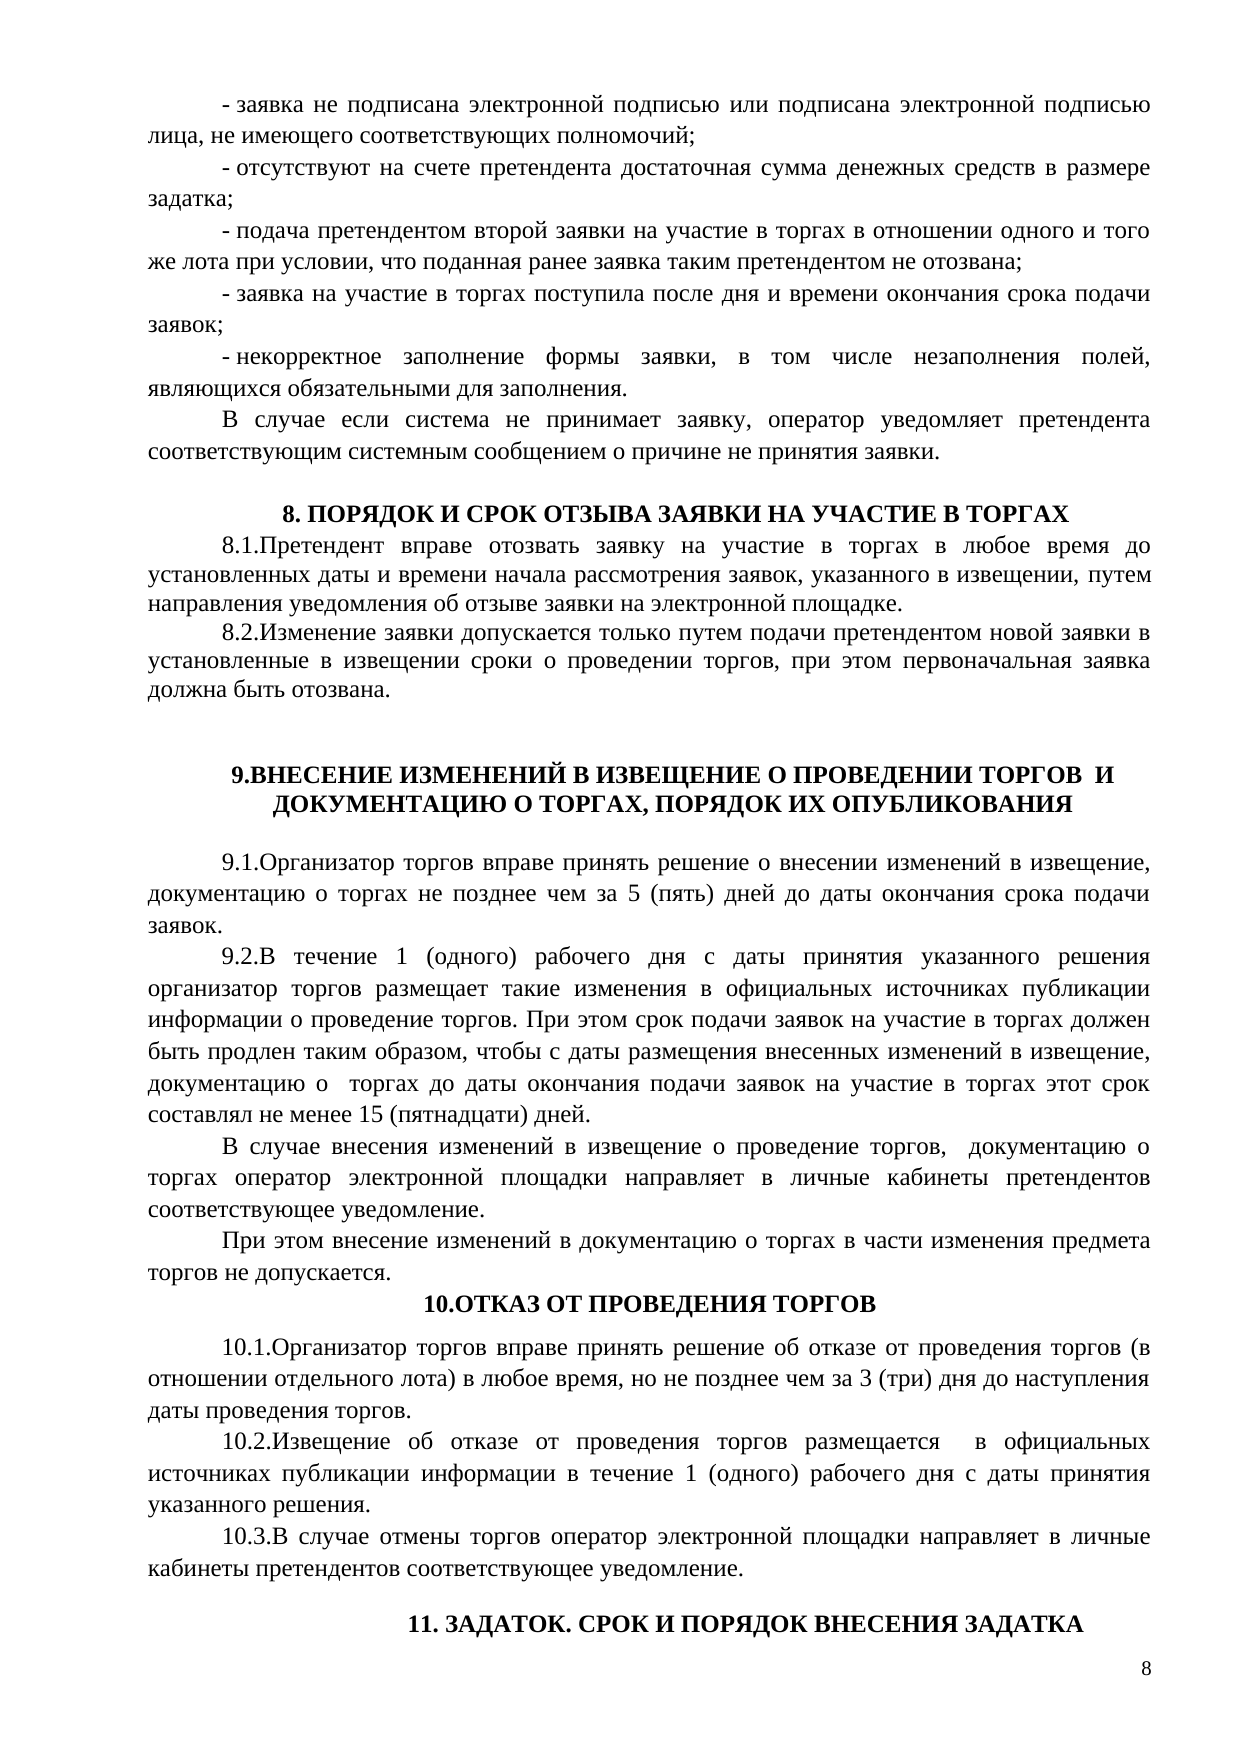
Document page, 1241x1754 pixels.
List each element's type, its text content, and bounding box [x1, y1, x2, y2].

text 8.2.Изменение заявки допускается только путем подачи претендентом новой заявки в установленные в извещении сроки о проведении торгов, при этом первоначальная заявка должна быть отозвана. [148, 617, 1152, 703]
text - некорректное заполнение формы заявки, в том числе незаполнения полей, являющихся обязательными для заполнения. [148, 341, 1152, 401]
text 8. ПОРЯДОК И СРОК ОТЗЫВА ЗАЯВКИ НА УЧАСТИЕ В ТОРГАХ [200, 499, 1152, 528]
text 10.1.Организатор торгов вправе принять решение об отказе от проведения торгов (в отношении отдельного лота) в любое время, но не позднее чем за 3 (три) дня до наступления даты проведения торгов. [148, 1332, 1152, 1424]
text 10.ОТКАЗ ОТ ПРОВЕДЕНИЯ ТОРГОВ [148, 1289, 1152, 1317]
text В случае если система не принимает заявку, оператор уведомляет претендента соответствующим системным сообщением о причине не принятия заявки. [148, 404, 1152, 464]
text 9.1.Организатор торгов вправе принять решение о внесении изменений в извещение, документацию о торгах не позднее чем за 5 (пять) дней до даты окончания срока подачи заявок. [148, 847, 1152, 939]
text При этом внесение изменений в документацию о торгах в части изменения предмета торгов не допускается. [148, 1226, 1152, 1286]
text 9.2.В течение 1 (одного) рабочего дня с даты принятия указанного решения организатор торгов размещает такие изменения в официальных источниках публикации информации о проведение торгов. При этом срок подачи заявок на участие в торгах должен быть продлен таким образом, чтобы с даты размещения внесенных изменений в извещение, документацию о торгах до даты окончания подачи заявок на участие в торгах этот срок составлял не менее 15 (пятнадцати) дней. [148, 941, 1152, 1128]
text - подача претендентом второй заявки на участие в торгах в отношении одного и того же лота при условии, что поданная ранее заявка таким претендентом не отозвана; [148, 215, 1152, 275]
text 11. ЗАДАТОК. СРОК И ПОРЯДОК ВНЕСЕНИЯ ЗАДАТКА [340, 1609, 1152, 1638]
text - отсутствуют на счете претендента достаточная сумма денежных средств в размере задатка; [148, 152, 1152, 212]
text 8.1.Претендент вправе отозвать заявку на участие в торгах в любое время до установленных даты и времени начала рассмотрения заявок, указанного в извещении, путем направления уведомления об отзыве заявки на электронной площадке. [148, 531, 1152, 617]
text - заявка на участие в торгах поступила после дня и времени окончания срока подачи заявок; [148, 278, 1152, 338]
text В случае внесения изменений в извещение о проведение торгов, документацию о торгах оператор электронной площадки направляет в личные кабинеты претендентов соответствующее уведомление. [148, 1131, 1152, 1223]
text 9.ВНЕСЕНИЕ ИЗМЕНЕНИЙ В ИЗВЕЩЕНИЕ О ПРОВЕДЕНИИ ТОРГОВ И ДОКУМЕНТАЦИЮ О ТОРГАХ, ПОРЯДОК ИХ ОПУБЛИКОВАНИЯ [194, 761, 1152, 818]
text 10.2.Извещение об отказе от проведения торгов размещается в официальных источниках публикации информации в течение 1 (одного) рабочего дня с даты принятия указанного решения. [148, 1426, 1152, 1518]
text 10.3.В случае отмены торгов оператор электронной площадки направляет в личные кабинеты претендентов соответствующее уведомление. [148, 1521, 1152, 1581]
text - заявка не подписана электронной подписью или подписана электронной подписью лица, не имеющего соответствующих полномочий; [148, 89, 1152, 149]
